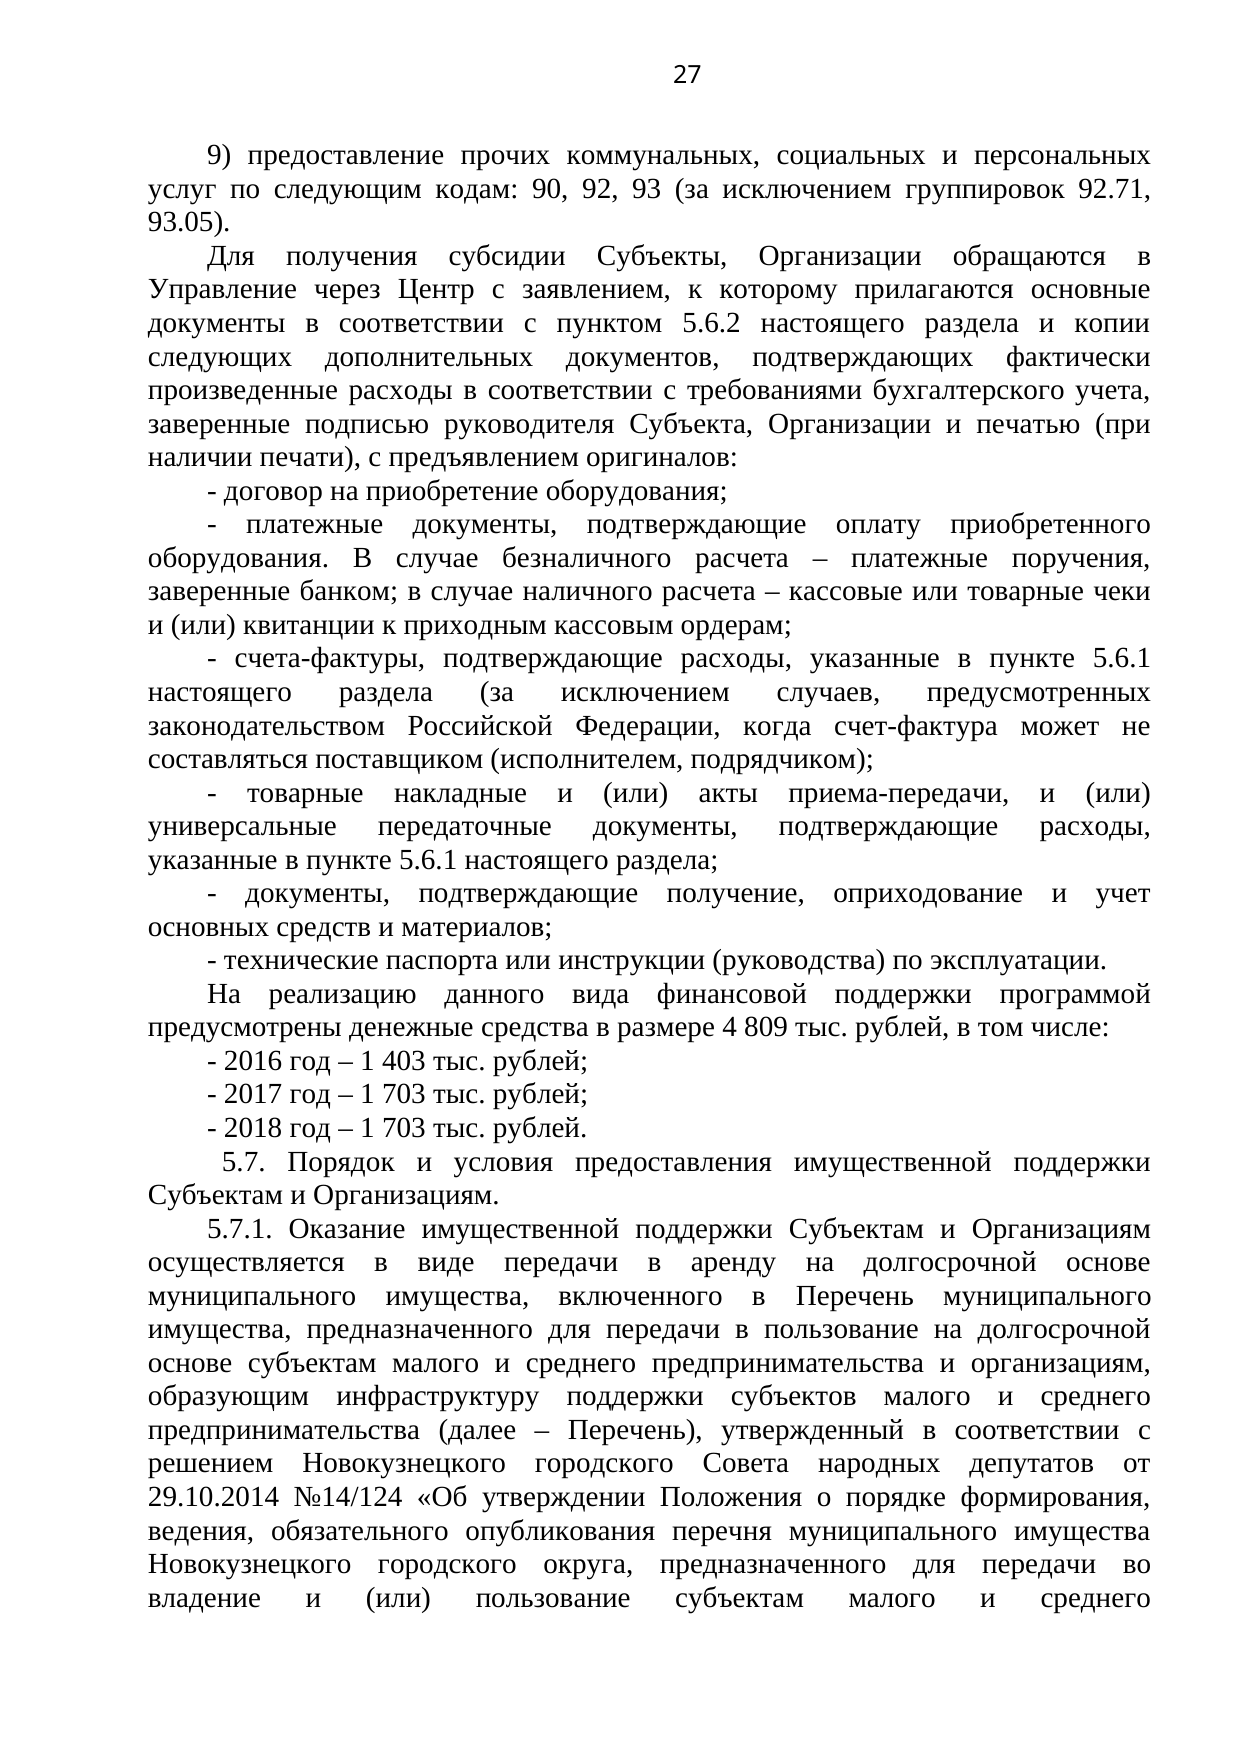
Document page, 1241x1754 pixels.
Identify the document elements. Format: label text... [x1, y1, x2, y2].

text - платежные документы, подтверждающие оплату приобретенного оборудования. В случае безналичного расчета – платежные поручения, заверенные банком; в случае наличного расчета – кассовые или товарные чеки и (или) квитанции к приходным кассовым ордерам; [148, 506, 1152, 641]
text - 2017 год – 1 703 тыс. рублей; [148, 1077, 1152, 1110]
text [148, 1211, 1152, 1613]
text - счета-фактуры, подтверждающие расходы, указанные в пункте 5.6.1 настоящего раздела (за исключением случаев, предусмотренных законодательством Российской Федерации, когда счет-фактура может не составляться поставщиком (исполнителем, подрядчиком); [148, 641, 1152, 775]
text На реализацию данного вида финансовой поддержки программой предусмотрены денежные средства в размере 4 809 тыс. рублей, в том числе: [148, 976, 1152, 1043]
text - товарные накладные и (или) акты приема-передачи, и (или) универсальные передаточные документы, подтверждающие расходы, указанные в пункте 5.6.1 настоящего раздела; [148, 775, 1152, 875]
text 9) предоставление прочих коммунальных, социальных и персональных услуг по следующим кодам: 90, 92, 93 (за исключением группировок 92.71, 93.05). [148, 137, 1152, 238]
text - документы, подтверждающие получение, оприходование и учет основных средств и материалов; [148, 875, 1152, 942]
text 5.7. Порядок и условия предоставления имущественной поддержки Субъектам и Организациям. [148, 1144, 1152, 1211]
text - 2018 год – 1 703 тыс. рублей. [148, 1110, 1152, 1144]
text Для получения субсидии Субъекты, Организации обращаются в Управление через Центр с заявлением, к которому прилагаются основные документы в соответствии с пунктом 5.6.2 настоящего раздела и копии следующих дополнительных документов, подтверждающих фактически произведенные расходы в соответствии с требованиями бухгалтерского учета, заверенные подписью руководителя Субъекта, Организации и печатью (при наличии печати), с предъявлением оригиналов: [148, 238, 1152, 473]
text - договор на приобретение оборудования; [148, 473, 1152, 506]
text - 2016 год – 1 403 тыс. рублей; [148, 1043, 1152, 1077]
text - технические паспорта или инструкции (руководства) по эксплуатации. [148, 942, 1152, 976]
